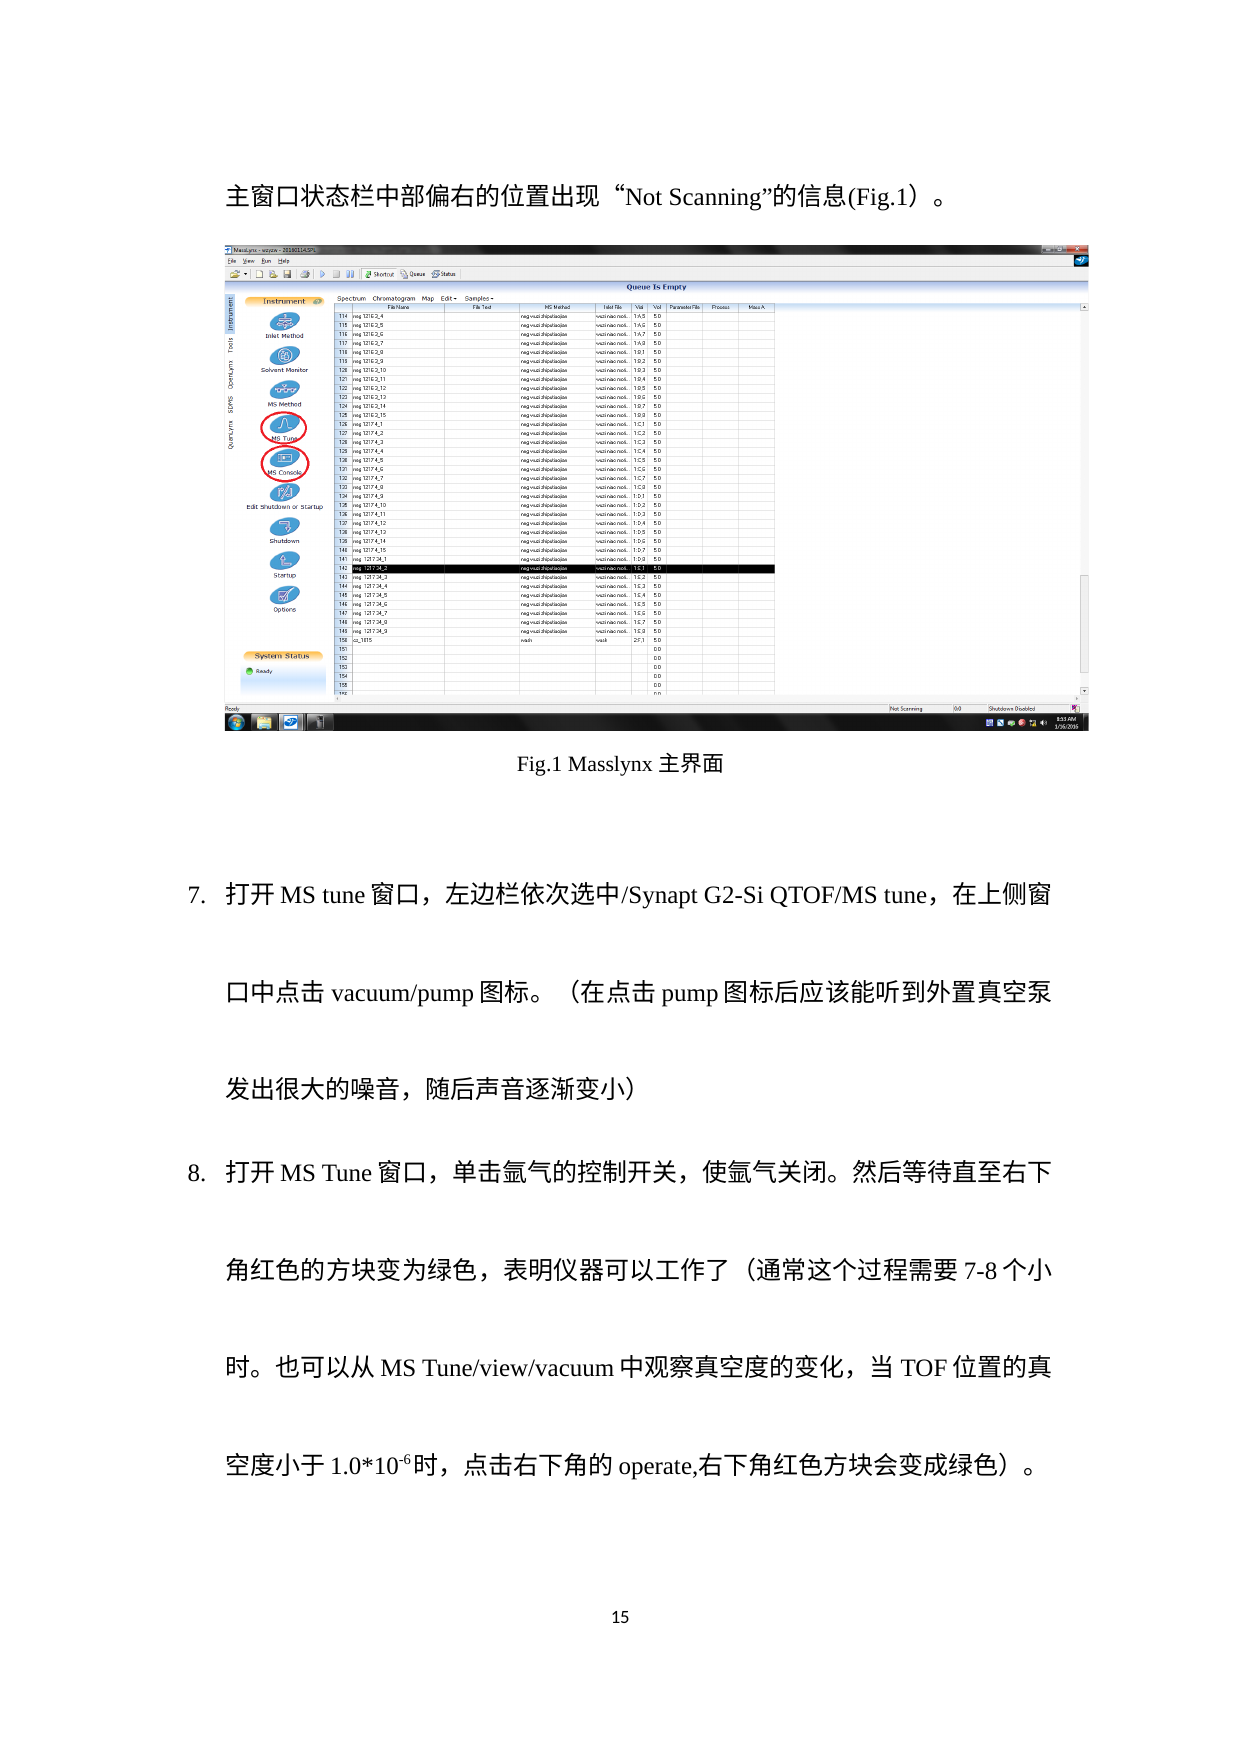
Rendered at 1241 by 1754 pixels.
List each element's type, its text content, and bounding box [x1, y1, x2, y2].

picture [224, 245, 1089, 731]
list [187, 162, 1053, 227]
list 打开MS Tune窗口，单击氩气的控制开关，使氩气关闭。然后等待直至右下角红色的方块变为绿色，表明仪器可以工作了（通常这个过程需要7-8个小时。也可以从MS Tune/view/vacuum中观察真空度的变化，当TOF位置的真空度小于1.0*10-6时，点击右下角的operate,右下角红色方块会变成绿色）。 [187, 1138, 1053, 1496]
list 打开MS tune窗口，左边栏依次选中/Synapt G2-Si QTOF/MS tune，在上侧窗口中点击vacuum/pump图标。（在点击pump图标后应该能听到外置真空泵发出很大的噪音，随后声音逐渐变小） [187, 860, 1053, 1120]
text Fig.1 Masslynx 主界面 [187, 746, 1053, 778]
